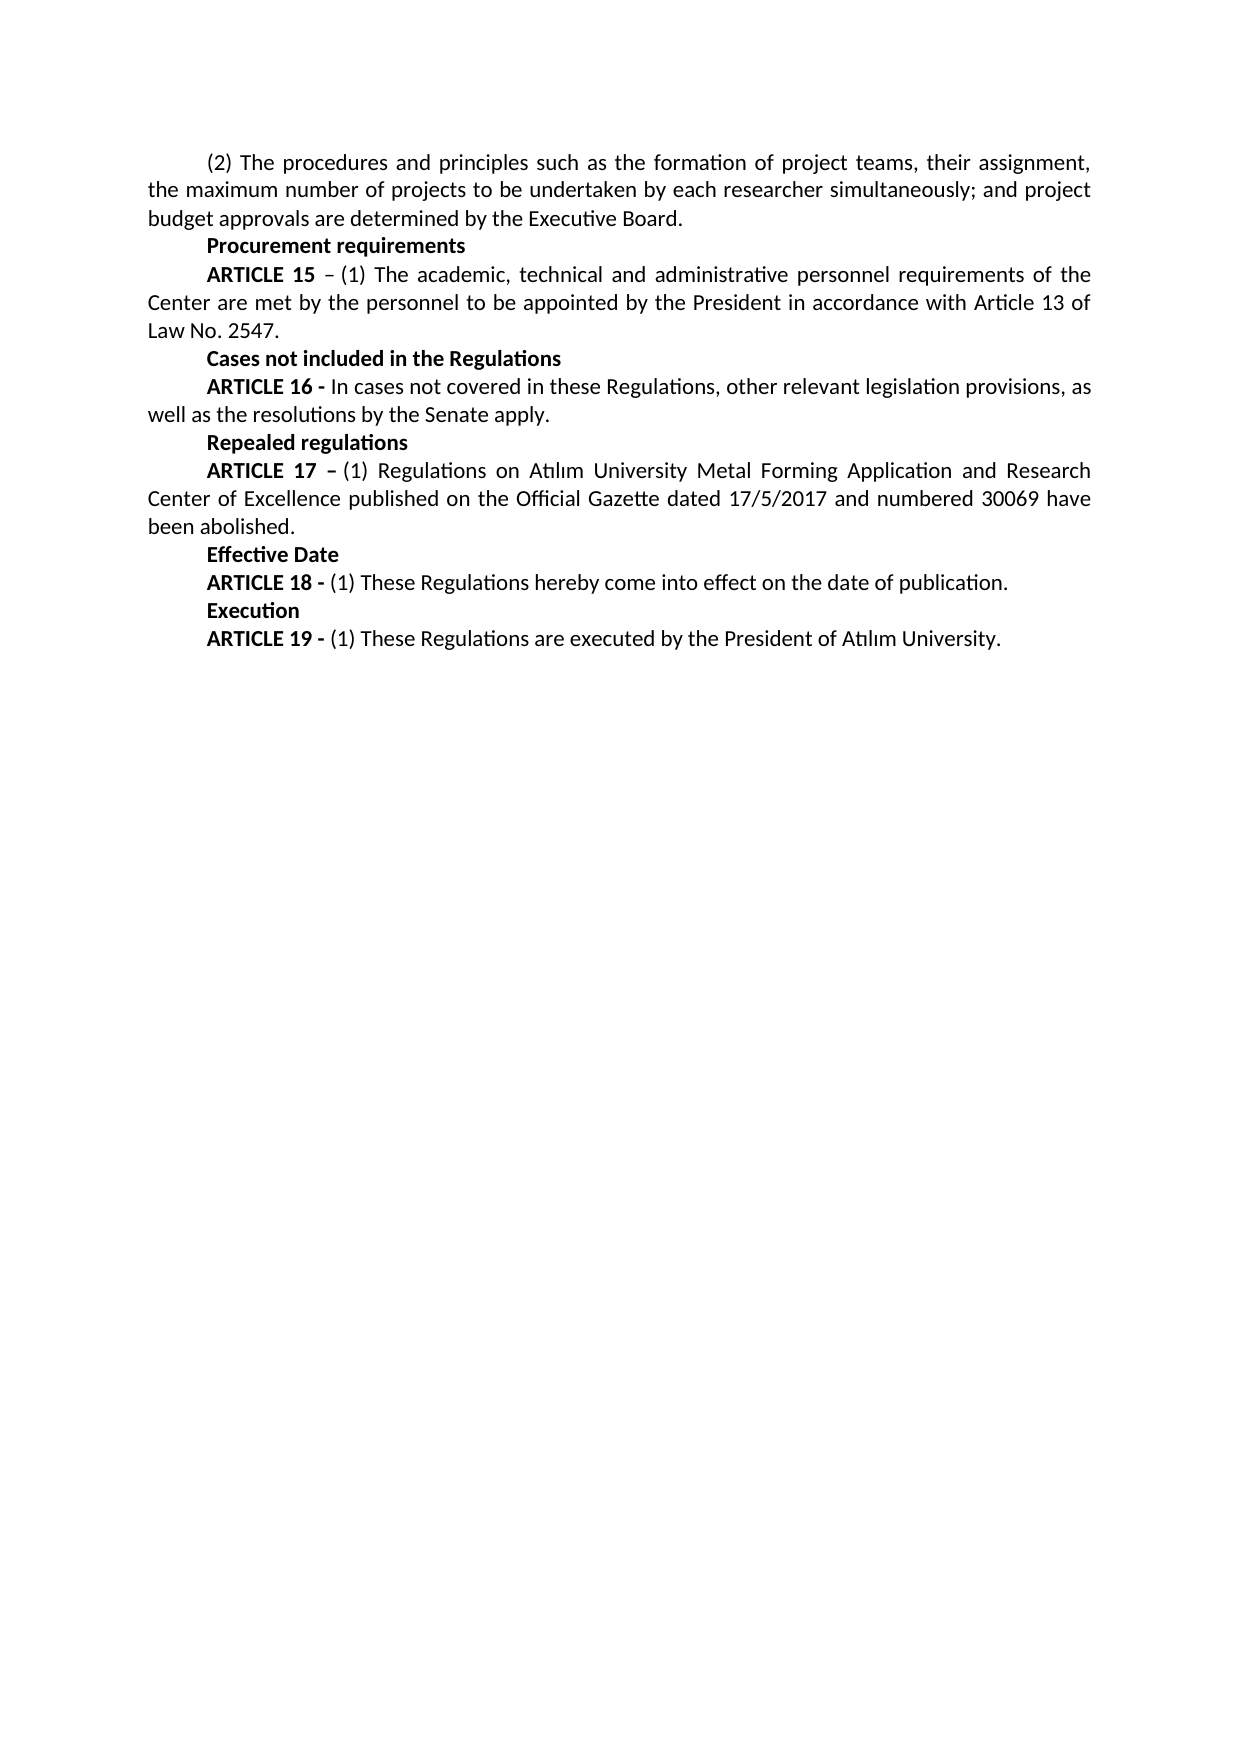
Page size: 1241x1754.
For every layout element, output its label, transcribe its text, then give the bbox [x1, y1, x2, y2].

text Effective Date [148, 540, 1093, 568]
text ARTICLE 18 - (1) These Regulations hereby come into effect on the date of publication. [148, 568, 1093, 596]
text ARTICLE 19 - (1) These Regulations are executed by the President of Atılım University. [148, 624, 1093, 652]
text Procurement requirements [148, 232, 1093, 260]
text ARTICLE 17 – (1) Regulations on Atılım University Metal Forming Application and Research Center of Excellence published on the Official Gazette dated 17/5/2017 and numbered 30069 have been abolished. [148, 456, 1093, 540]
text Execution [148, 596, 1093, 624]
text (2) The procedures and principles such as the formation of project teams, their assignment, the maximum number of projects to be undertaken by each researcher simultaneously; and project budget approvals are determined by the Executive Board. [148, 148, 1093, 232]
text ARTICLE 15 – (1) The academic, technical and administrative personnel requirements of the Center are met by the personnel to be appointed by the President in accordance with Article 13 of Law No. 2547. [148, 260, 1093, 344]
text Cases not included in the Regulations [148, 344, 1093, 372]
text Repealed regulations [148, 428, 1093, 456]
text ARTICLE 16 - In cases not covered in these Regulations, other relevant legislation provisions, as well as the resolutions by the Senate apply. [148, 372, 1093, 428]
